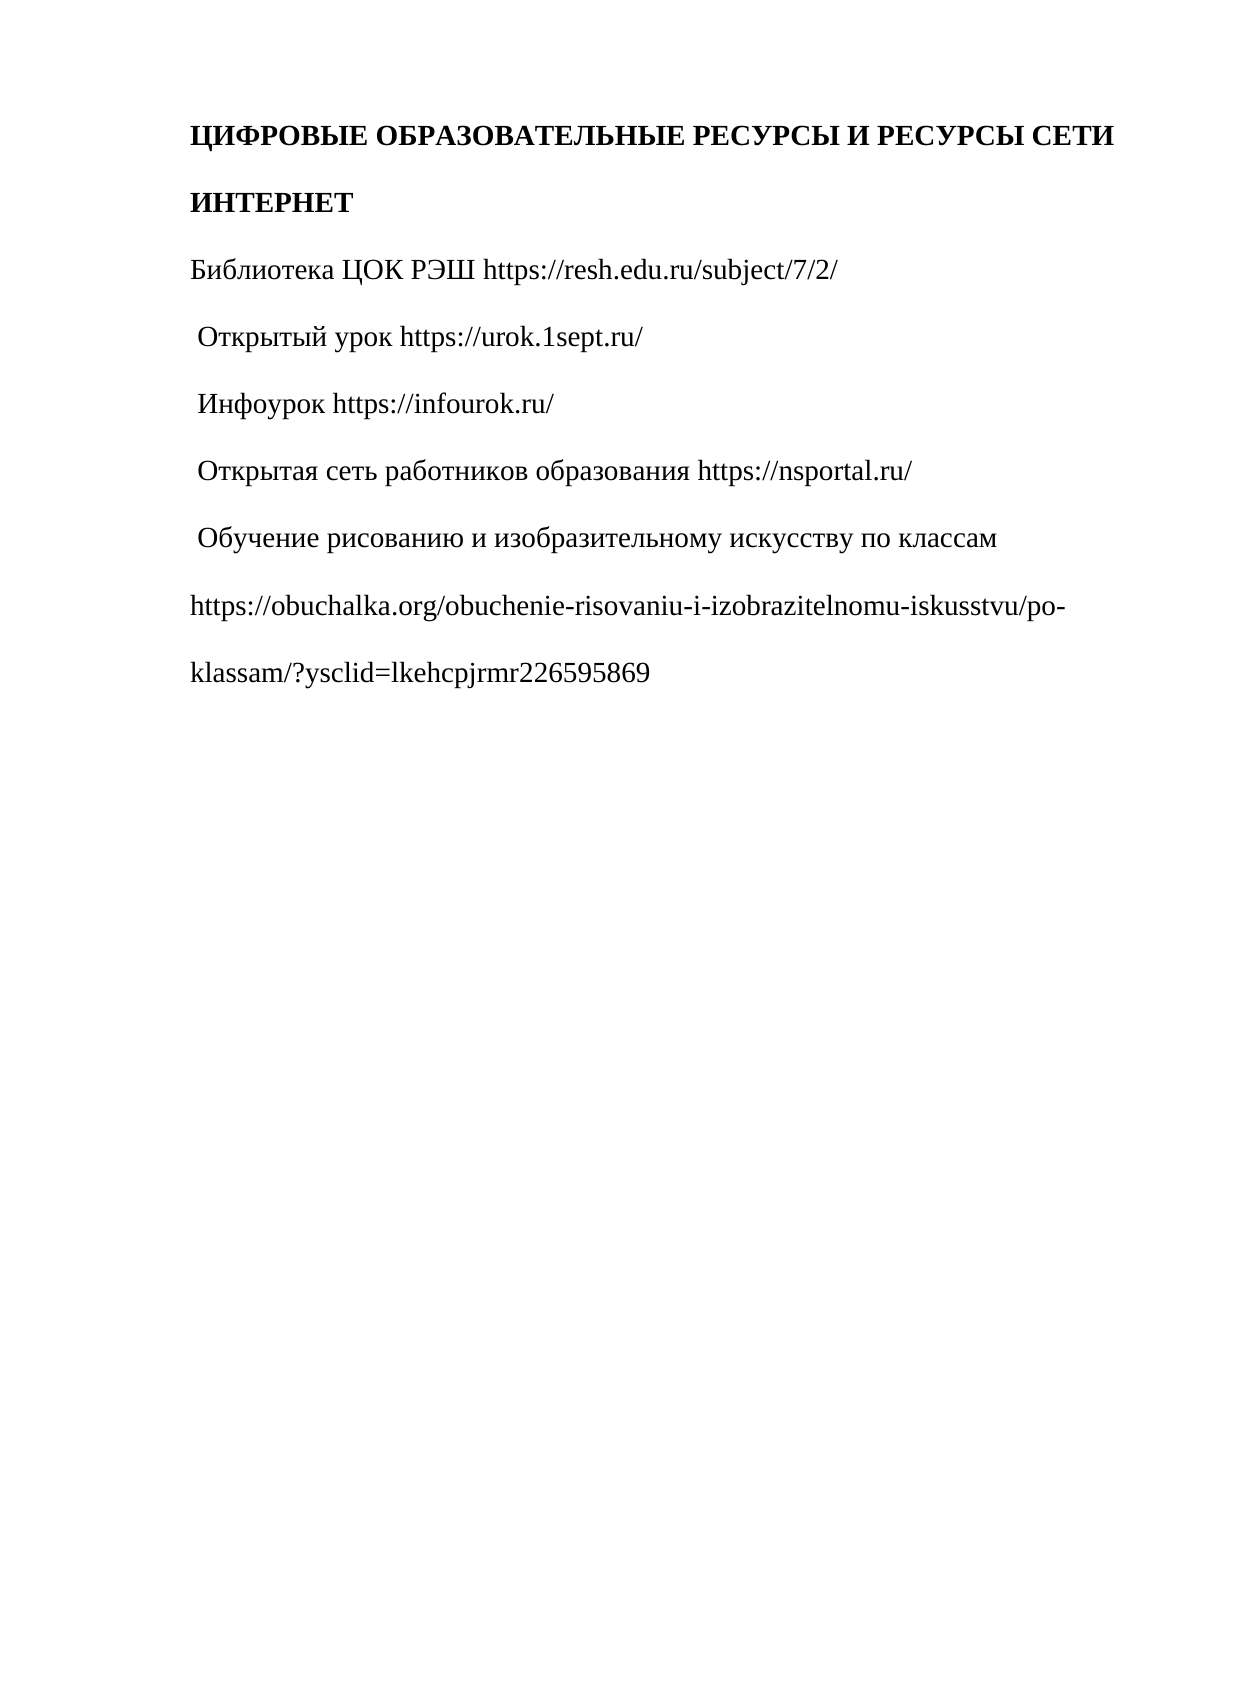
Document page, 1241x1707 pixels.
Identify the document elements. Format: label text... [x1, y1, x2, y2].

text ЦИФРОВЫЕ ОБРАЗОВАТЕЛЬНЫЕ РЕСУРСЫ И РЕСУРСЫ СЕТИ ИНТЕРНЕТ [190, 118, 1152, 219]
text Библиотека ЦОК РЭШ https://resh.edu.ru/subject/7/2/ Открытый урок https://urok.1sept.ru/ Инфоурок https://infourok.ru/ Открытая сеть работников образования https://nsportal.ru/ Обучение рисованию и изобразительному искусству по классам https://obuchalka.org/obuchenie-risovaniu-i-izobrazitelnomu-iskusstvu/po-klassam/?ysclid=lkehcpjrmr226595869 [190, 252, 1152, 755]
